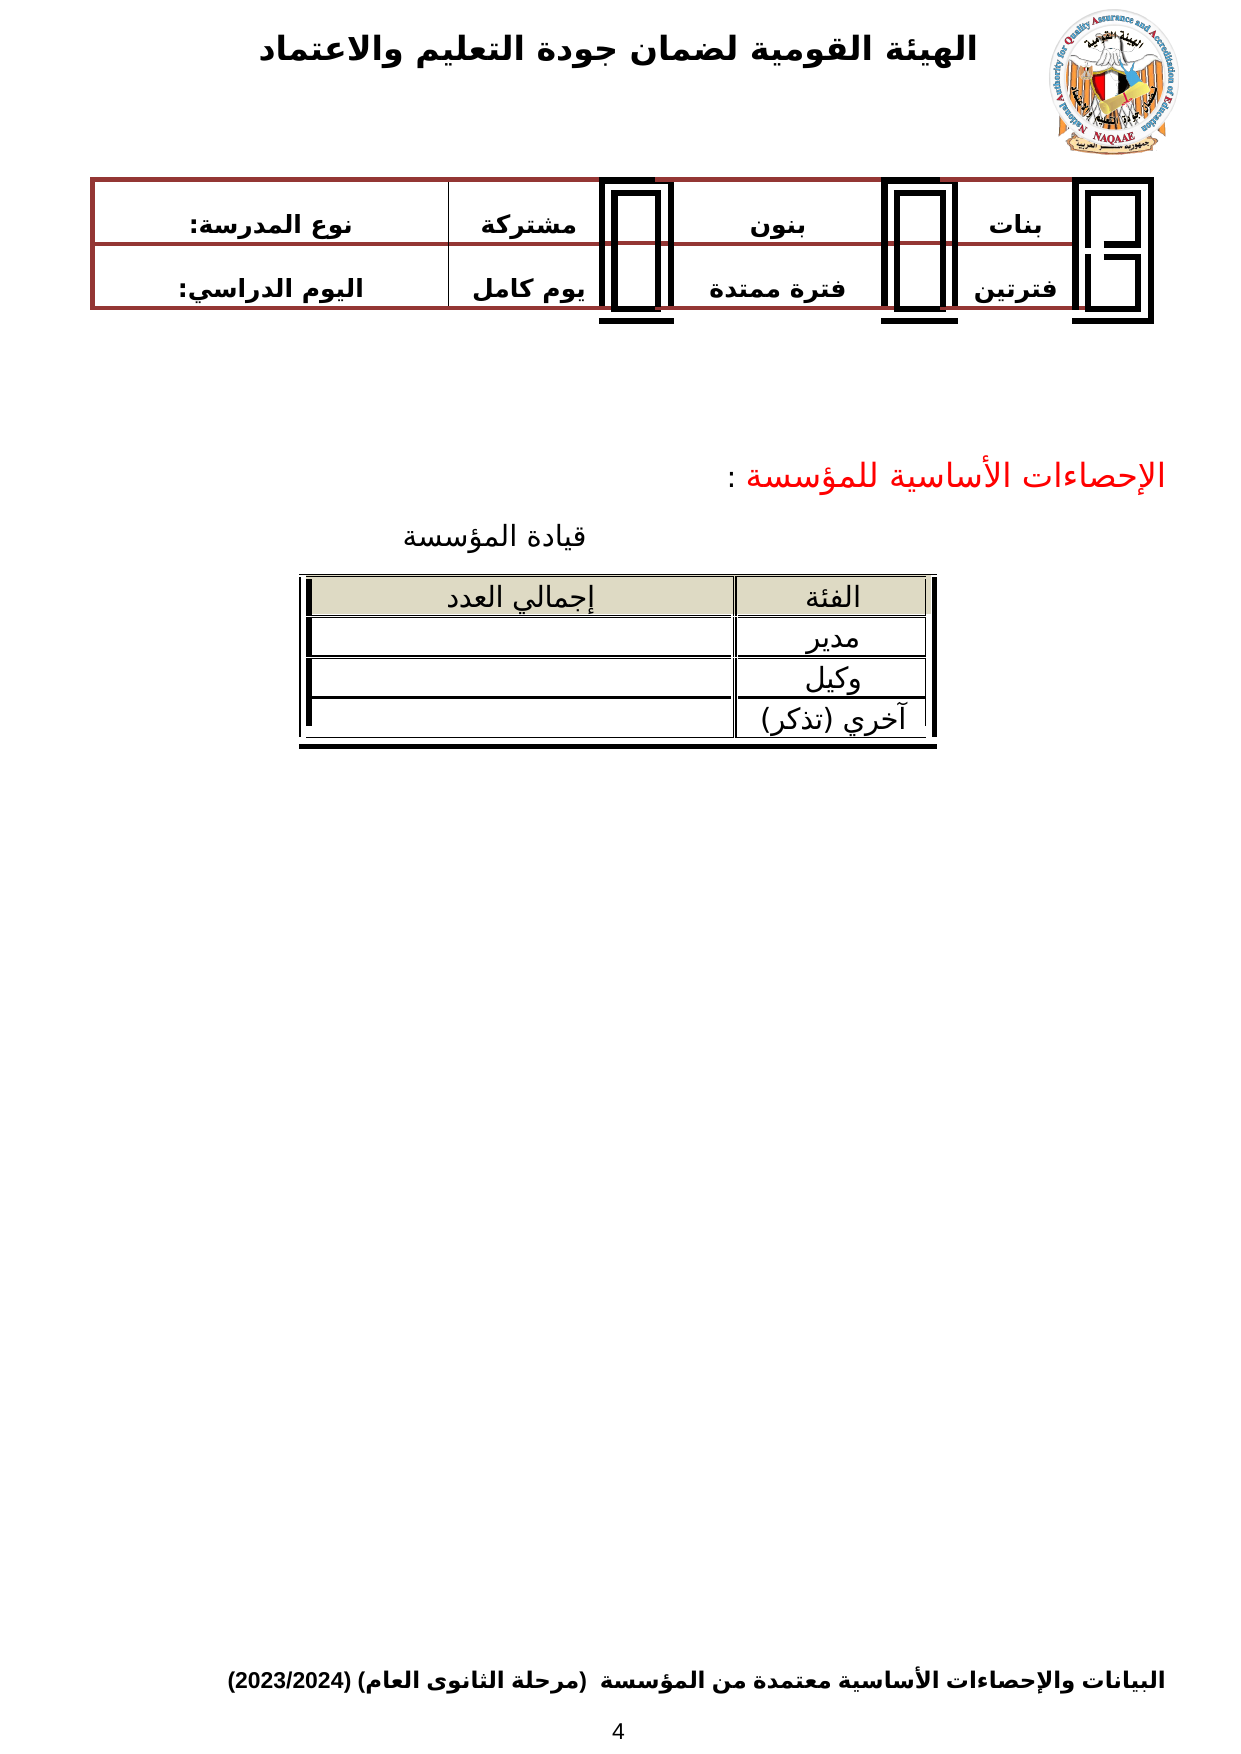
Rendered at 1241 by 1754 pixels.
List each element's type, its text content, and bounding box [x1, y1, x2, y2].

table_cell بنات [958, 182, 1072, 241]
table_cell [1082, 184, 1144, 241]
table_cell آخري (تذكر) [737, 696, 931, 737]
text الإحصاءات الأساسية للمؤسسة : [70, 457, 1166, 496]
table_cell نوع المدرسة: [95, 182, 448, 241]
table_cell فترة ممتدة [674, 246, 881, 306]
table_header إجمالي العدد [306, 577, 733, 614]
table_cell [1082, 241, 1144, 306]
table_cell [618, 245, 655, 306]
table_cell مدير [737, 615, 925, 655]
text قيادة المؤسسة [70, 522, 1166, 553]
table_cell [306, 696, 733, 737]
table_cell وكيل [737, 655, 925, 696]
table_cell [312, 615, 733, 655]
table_cell [900, 245, 940, 306]
table_header الفئة [735, 575, 931, 614]
table_cell [891, 184, 949, 241]
table_cell فترتين [958, 246, 1072, 306]
table_cell [312, 655, 733, 696]
picture [1048, 9, 1179, 156]
table_cell مشتركة [449, 182, 599, 241]
table_cell بنون [674, 182, 881, 241]
table_cell يوم كامل [449, 246, 599, 306]
table_cell اليوم الدراسي: [95, 246, 448, 306]
table_cell [608, 184, 664, 241]
